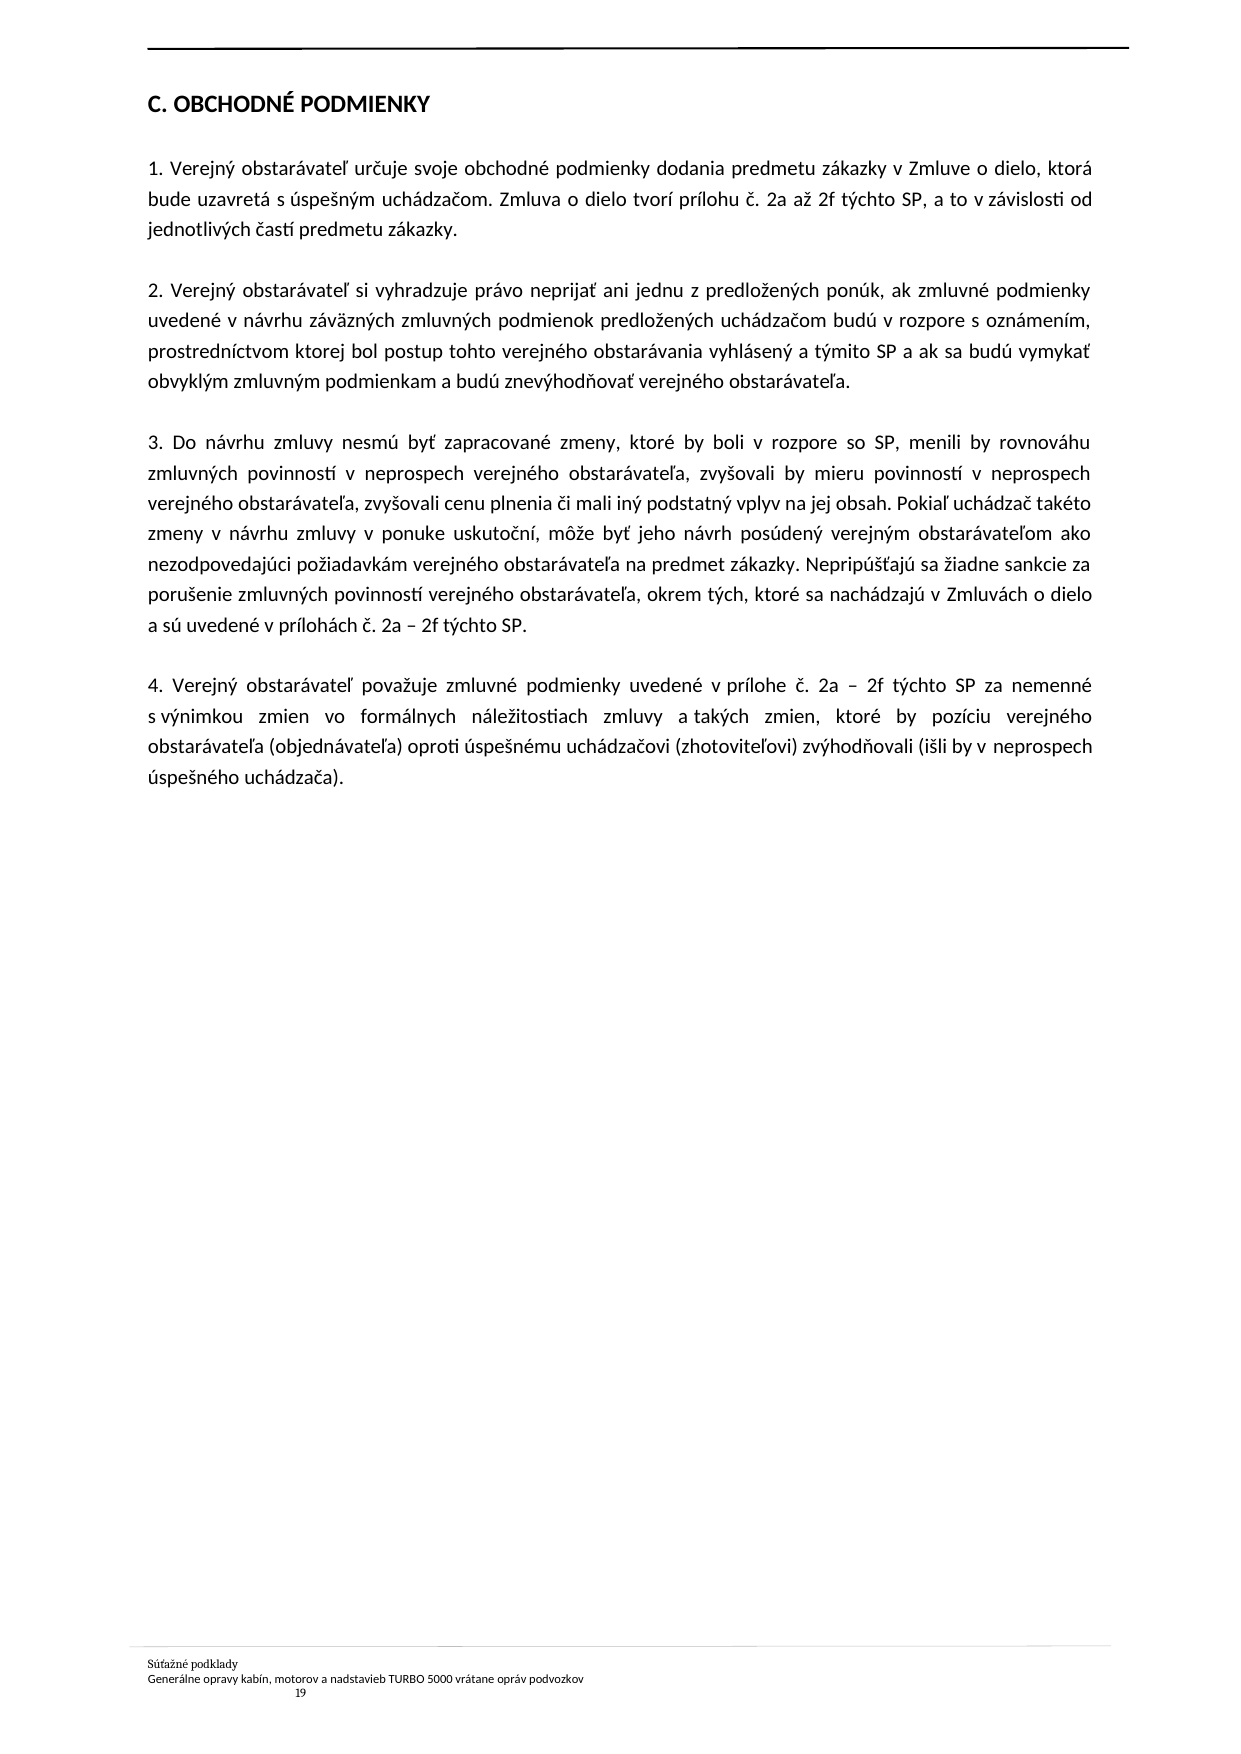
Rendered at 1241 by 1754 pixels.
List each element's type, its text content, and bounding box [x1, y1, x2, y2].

text 1. Verejný obstarávateľ určuje svoje obchodné podmienky dodania predmetu zákazky v Zmluve o dielo, ktorá bude uzavretá s úspešným uchádzačom. Zmluva o dielo tvorí prílohu č. 2a až 2f týchto SP, a to v závislosti od jednotlivých častí predmetu zákazky. [148, 156, 1092, 242]
text C. OBCHODNÉ PODMIENKY [148, 89, 1092, 119]
text 4. Verejný obstarávateľ považuje zmluvné podmienky uvedené v prílohe č. 2a – 2f týchto SP za nemenné s výnimkou zmien vo formálnych náležitostiach zmluvy a takých zmien, ktoré by pozíciu verejného obstarávateľa (objednávateľa) oproti úspešnému uchádzačovi (zhotoviteľovi) zvýhodňovali (išli by v neprospech úspešného uchádzača). [148, 673, 1092, 789]
text 2. Verejný obstarávateľ si vyhradzuje právo neprijať ani jednu z predložených ponúk, ak zmluvné podmienky uvedené v návrhu záväzných zmluvných podmienok predložených uchádzačom budú v rozpore s oznámením, prostredníctvom ktorej bol postup tohto verejného obstarávania vyhlásený a týmito SP a ak sa budú vymykať obvyklým zmluvným podmienkam a budú znevýhodňovať verejného obstarávateľa. [148, 277, 1092, 394]
text 3. Do návrhu zmluvy nesmú byť zapracované zmeny, ktoré by boli v rozpore so SP, menili by rovnováhu zmluvných povinností v neprospech verejného obstarávateľa, zvyšovali by mieru povinností v neprospech verejného obstarávateľa, zvyšovali cenu plnenia či mali iný podstatný vplyv na jej obsah. Pokiaľ uchádzač takéto zmeny v návrhu zmluvy v ponuke uskutoční, môže byť jeho návrh posúdený verejným obstarávateľom ako nezodpovedajúci požiadavkám verejného obstarávateľa na predmet zákazky. Nepripúšťajú sa žiadne sankcie za porušenie zmluvných povinností verejného obstarávateľa, okrem tých, ktoré sa nachádzajú v Zmluvách o dielo a sú uvedené v prílohách č. 2a – 2f týchto SP. [148, 429, 1092, 637]
